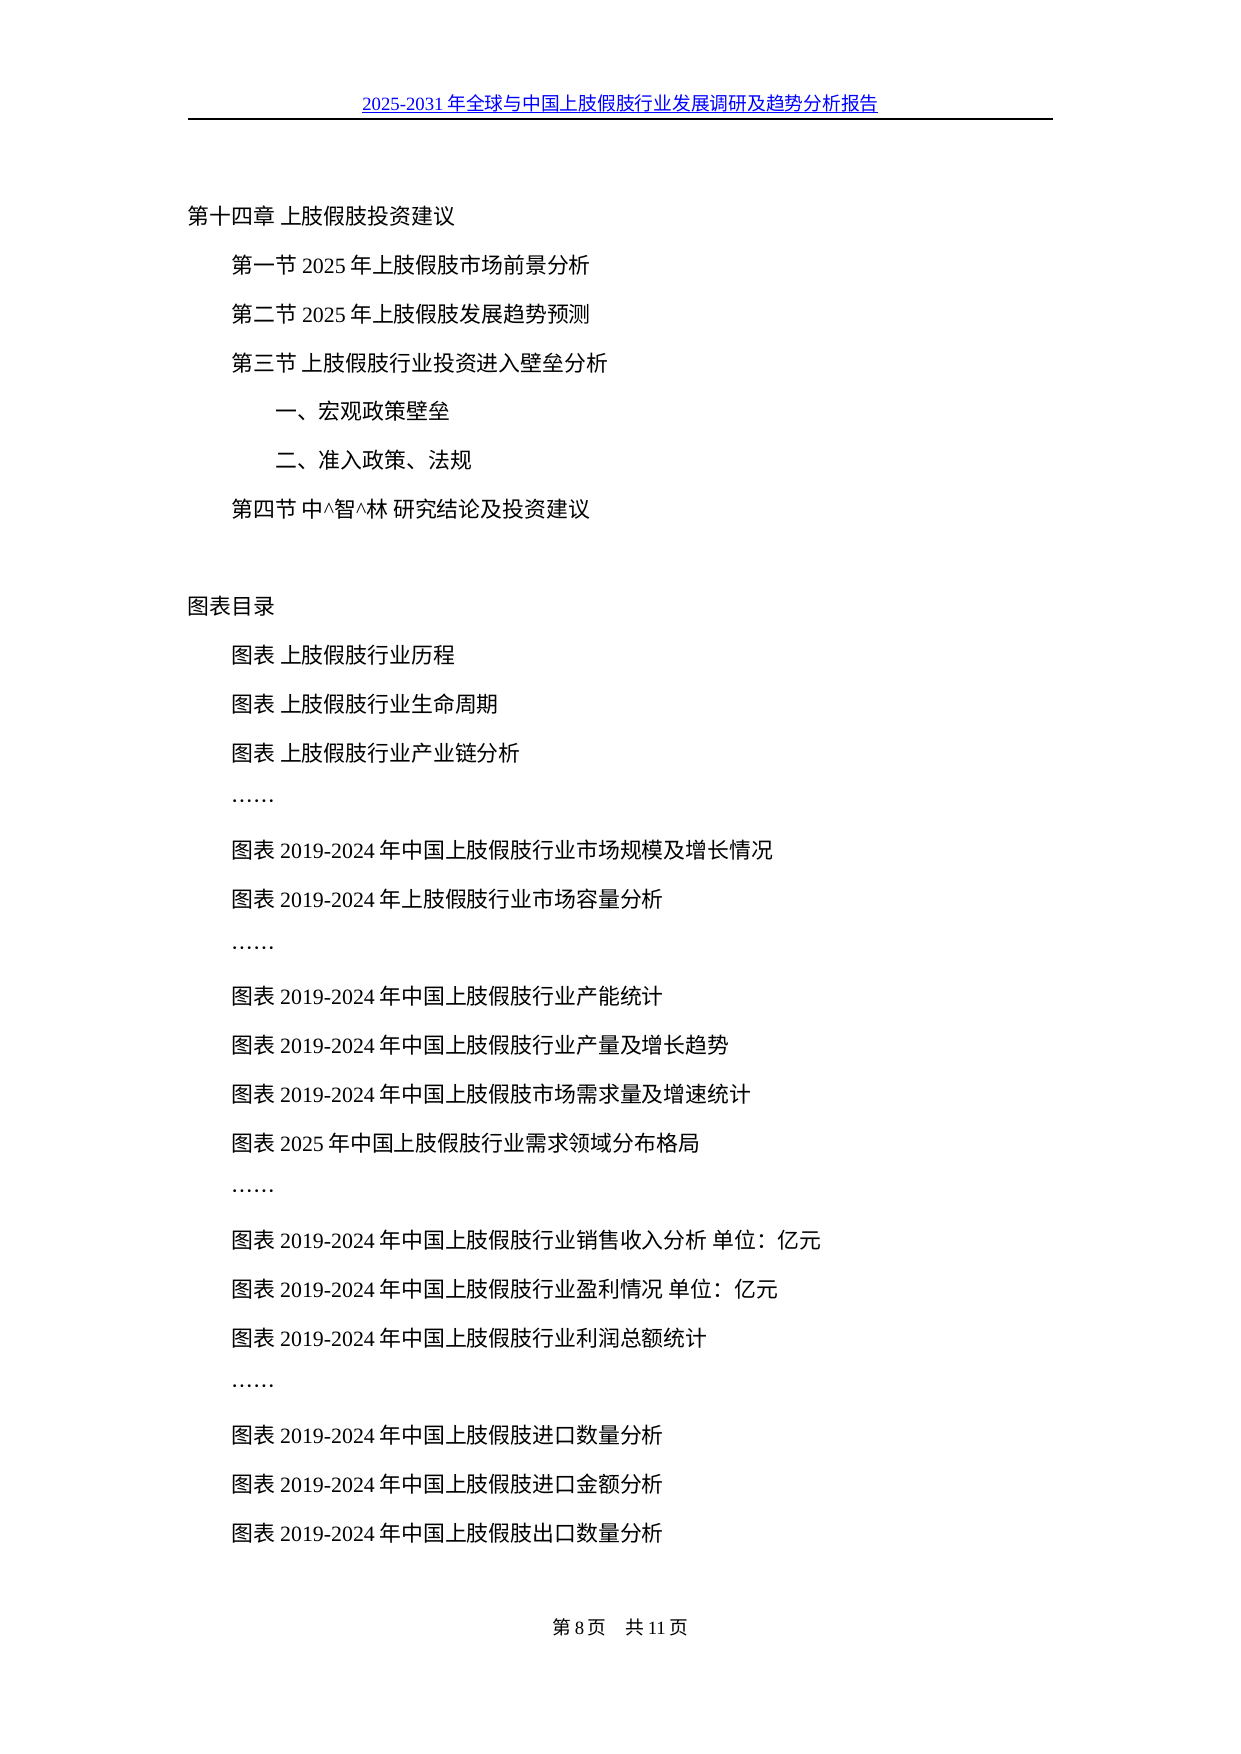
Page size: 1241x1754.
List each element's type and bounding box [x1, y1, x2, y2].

text [187, 150, 1053, 1548]
